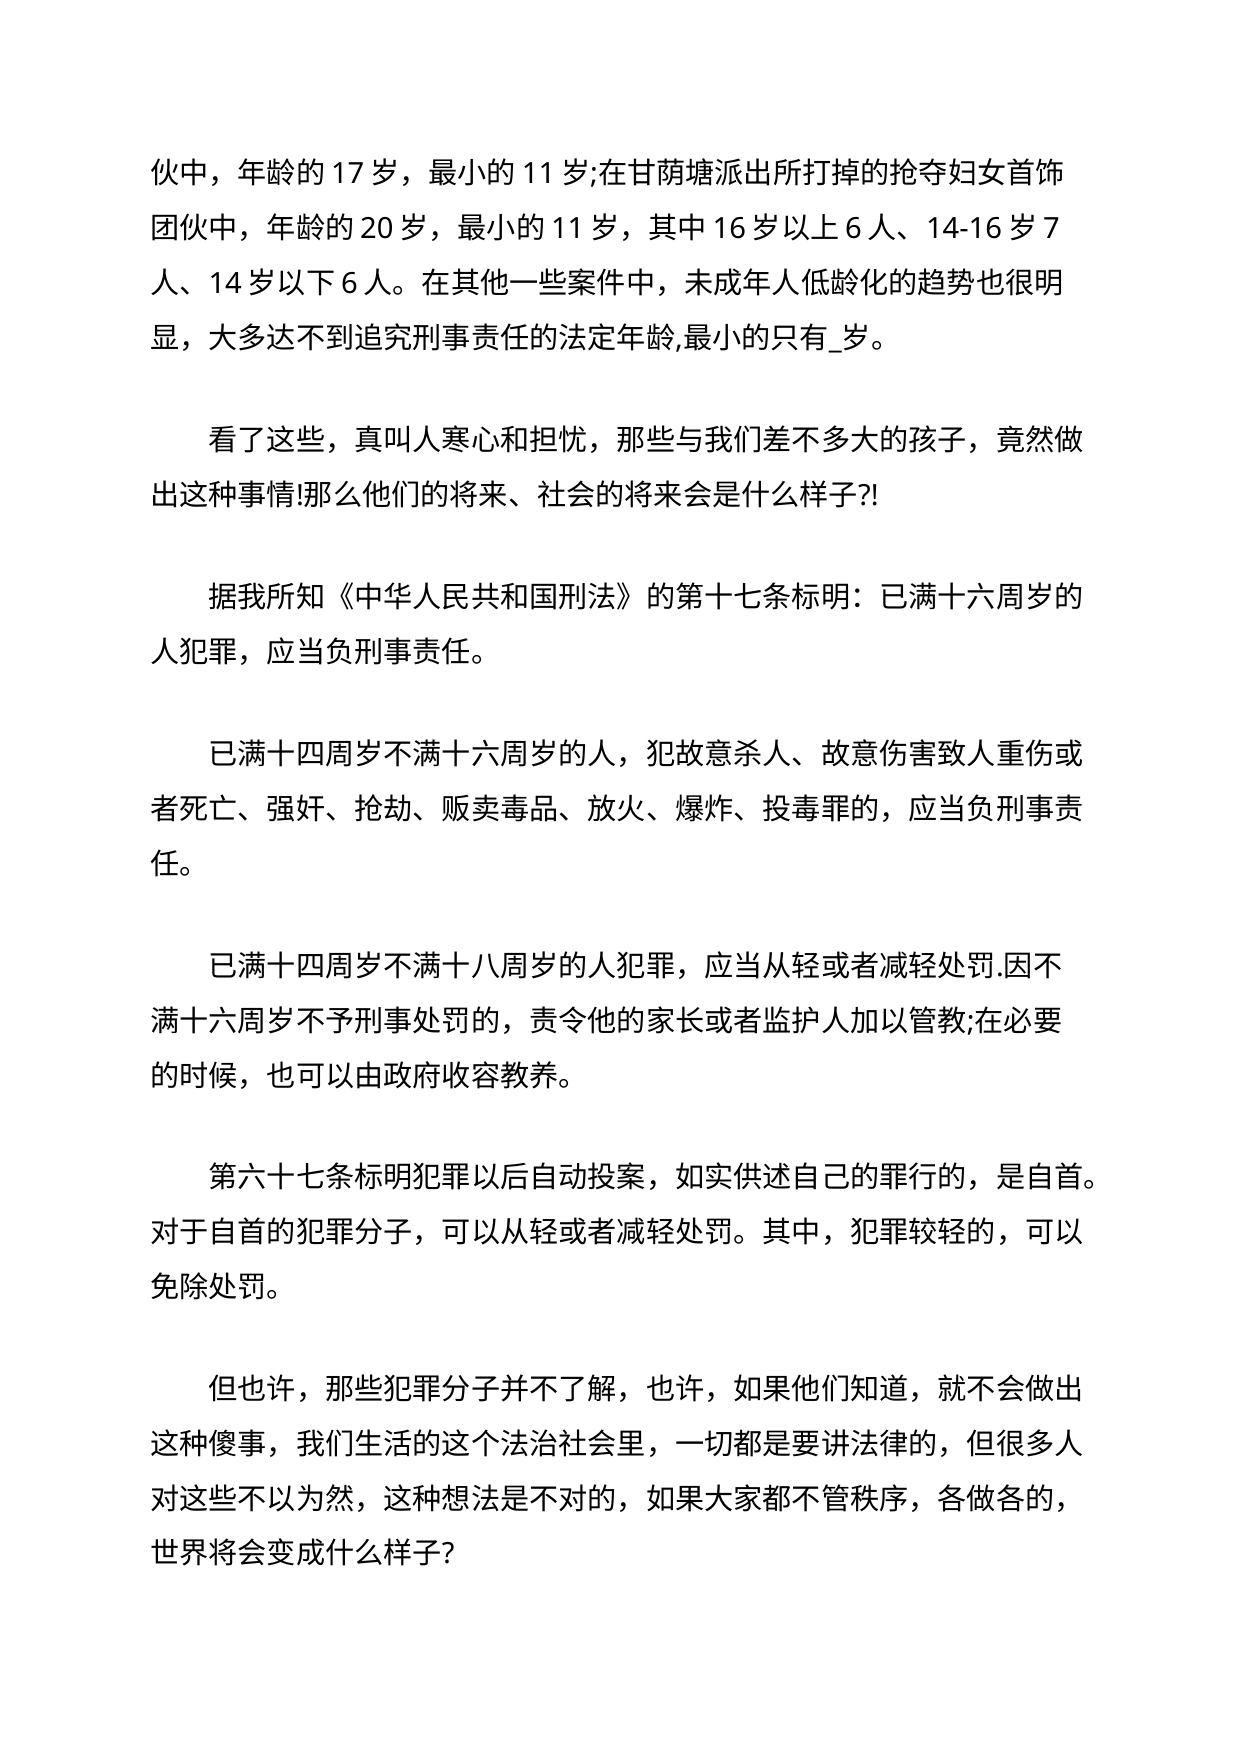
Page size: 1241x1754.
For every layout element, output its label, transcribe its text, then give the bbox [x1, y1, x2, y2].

text 第六十七条标明犯罪以后自动投案，如实供述自己的罪行的，是自首。对于自首的犯罪分子，可以从轻或者减轻处罚。其中，犯罪较轻的，可以免除处罚。 [150, 1154, 1090, 1306]
text 已满十四周岁不满十六周岁的人，犯故意杀人、故意伤害致人重伤或者死亡、强奸、抢劫、贩卖毒品、放火、爆炸、投毒罪的，应当负刑事责任。 [150, 731, 1090, 883]
text 已满十四周岁不满十八周岁的人犯罪，应当从轻或者减轻处罚.因不满十六周岁不予刑事处罚的，责令他的家长或者监护人加以管教;在必要的时候，也可以由政府收容教养。 [150, 942, 1090, 1094]
text 但也许，那些犯罪分子并不了解，也许，如果他们知道，就不会做出这种傻事，我们生活的这个法治社会里，一切都是要讲法律的，但很多人对这些不以为然，这种想法是不对的，如果大家都不管秩序，各做各的，世界将会变成什么样子? [150, 1365, 1090, 1572]
text 据我所知《中华人民共和国刑法》的第十七条标明：已满十六周岁的人犯罪，应当负刑事责任。 [150, 574, 1090, 671]
text 看了这些，真叫人寒心和担忧，那些与我们差不多大的孩子，竟然做出这种事情!那么他们的将来、社会的将来会是什么样子?! [150, 417, 1090, 514]
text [150, 150, 1090, 357]
